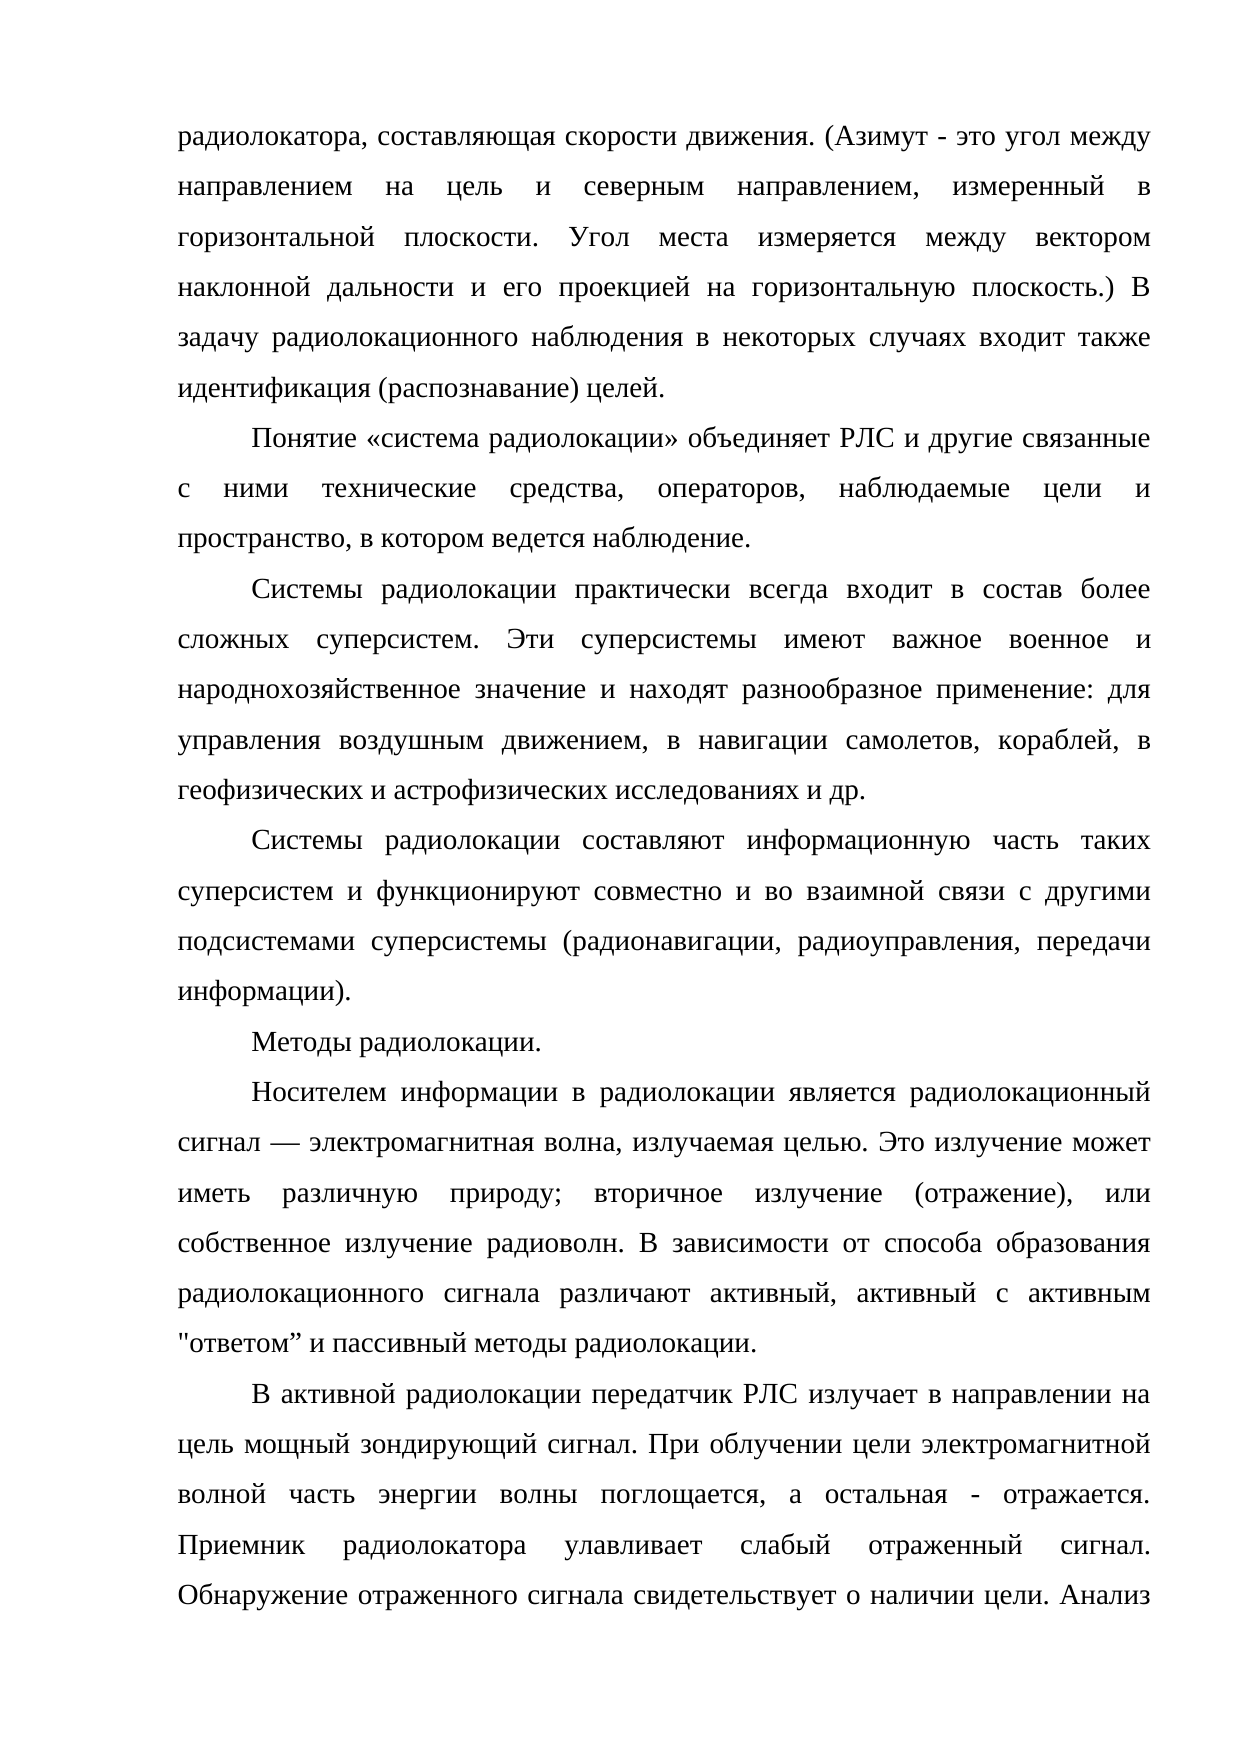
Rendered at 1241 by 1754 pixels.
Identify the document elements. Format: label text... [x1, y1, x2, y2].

text Системы радиолокации практически всегда входит в состав более сложных суперсистем. Эти суперсистемы имеют важное военное и народнохозяйственное значение и находят разнообразное применение: для управления воздушным движением, в навигации самолетов, кораблей, в геофизических и астрофизических исследованиях и др. [177, 571, 1152, 806]
text Методы радиолокации. [177, 1024, 1152, 1057]
text Носителем информации в радиолокации является радиолокационный сигнал — электромагнитная волна, излучаемая целью. Это излучение может иметь различную природу; вторичное излучение (отражение), или собственное излучение радиоволн. В зависимости от способа образования радиолокационного сигнала различают активный, активный с активным "ответом” и пассивный методы радиолокации. [177, 1074, 1152, 1359]
text Понятие «система радиолокации» объединяет РЛС и другие связанные с ними технические средства, операторов, наблюдаемые цели и пространство, в котором ведется наблюдение. [177, 420, 1152, 554]
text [177, 1376, 1152, 1611]
text Системы радиолокации составляют информационную часть таких суперсистем и функционируют совместно и во взаимной связи с другими подсистемами суперсистемы (радионавигации, радиоуправления, передачи информации). [177, 822, 1152, 1007]
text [177, 118, 1152, 403]
